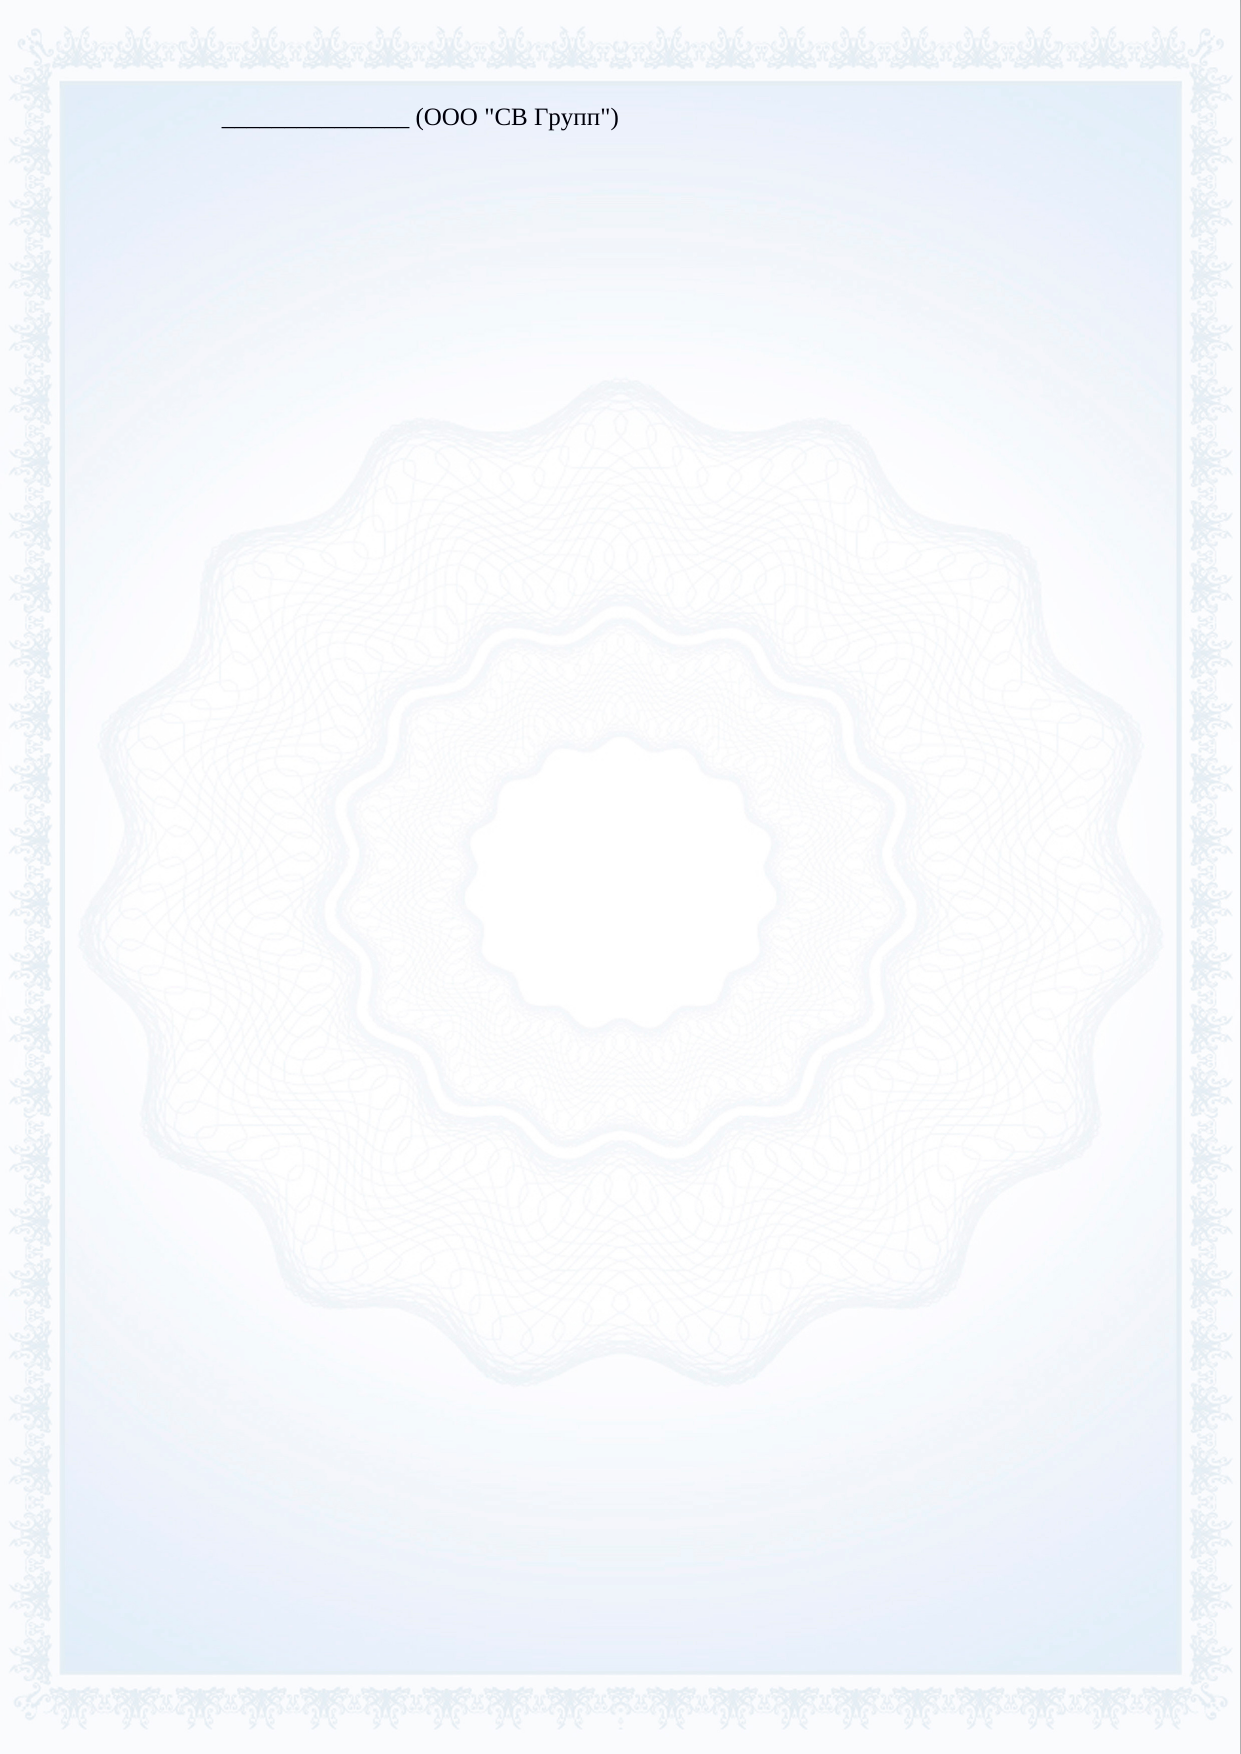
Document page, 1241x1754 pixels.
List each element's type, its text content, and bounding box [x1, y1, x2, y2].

picture [0, 0, 1241, 1754]
text _______________ (ООО "СВ Групп") [177, 102, 1122, 131]
